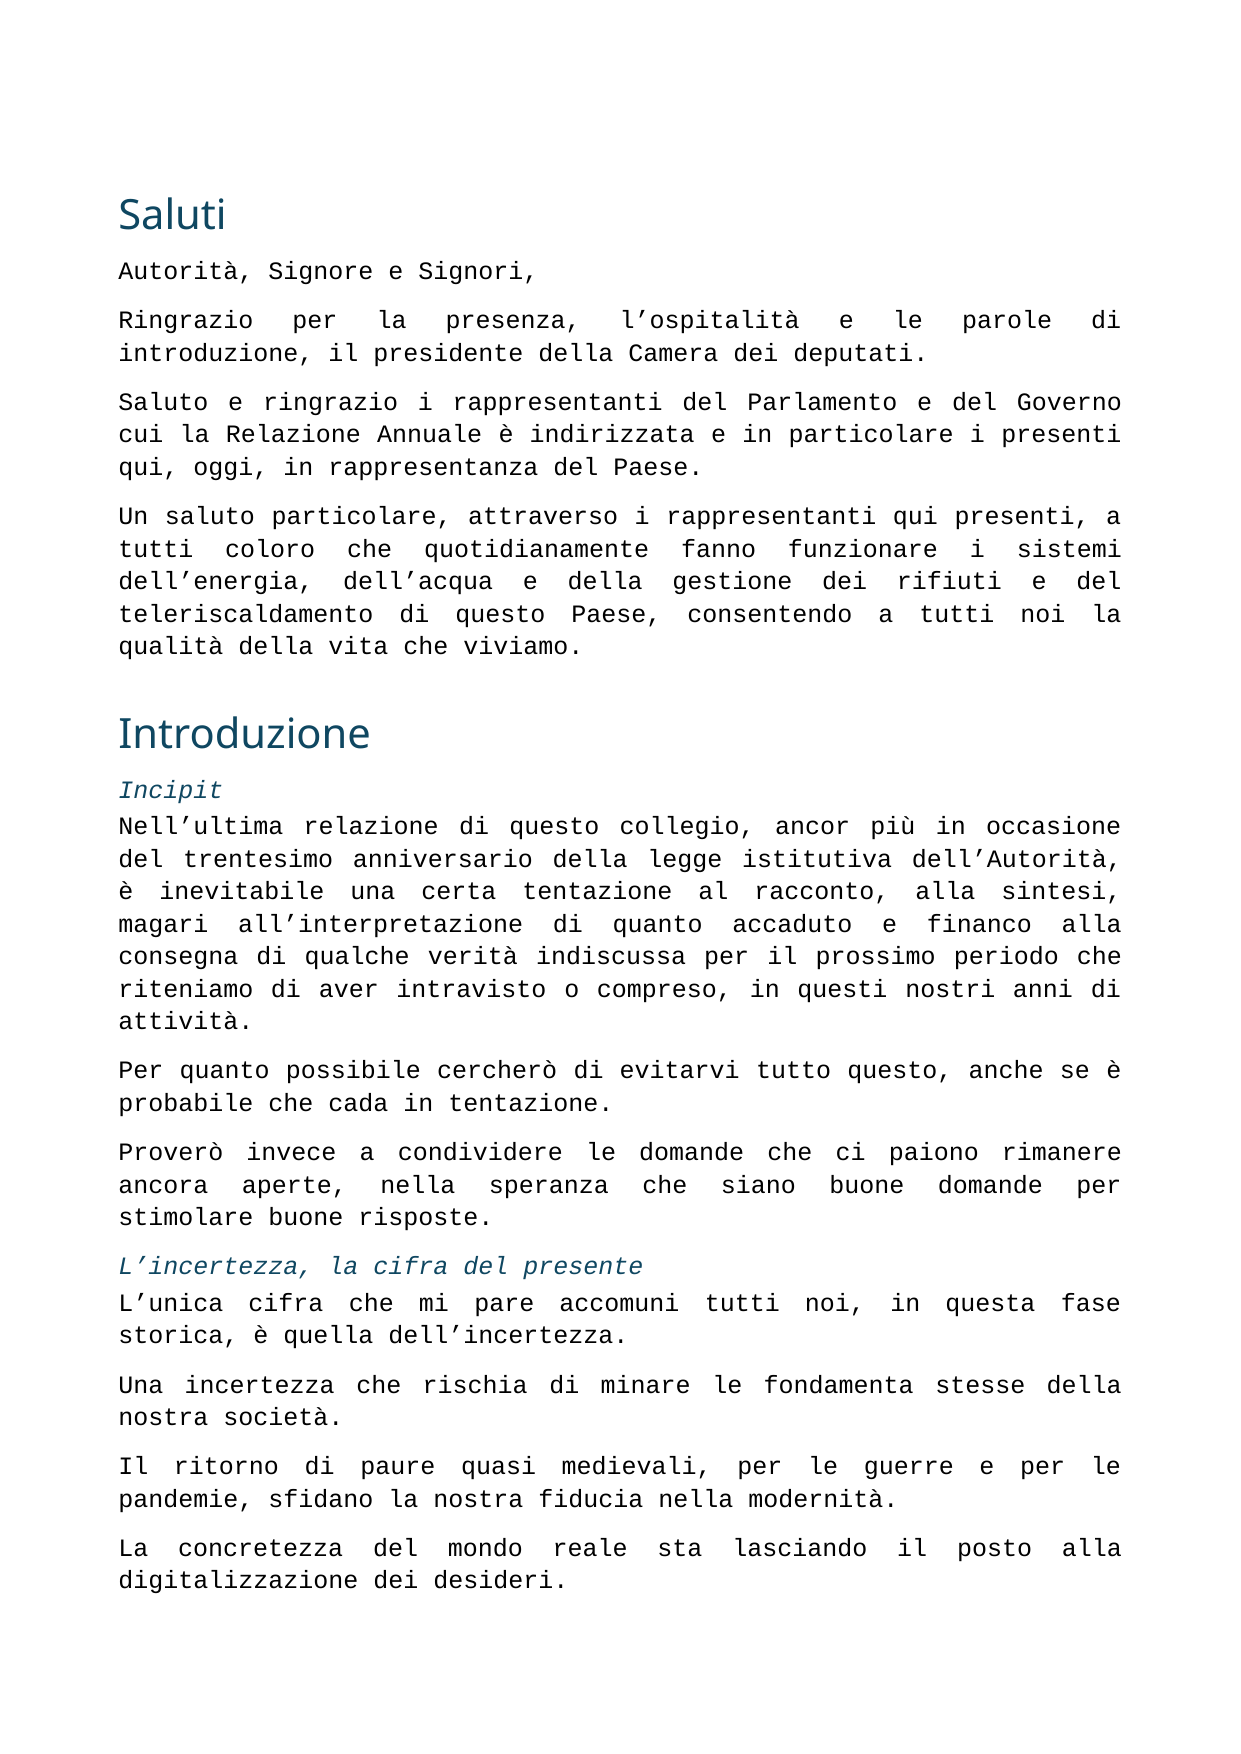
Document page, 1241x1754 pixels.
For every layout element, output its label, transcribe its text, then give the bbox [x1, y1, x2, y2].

subtitle L’incertezza, la cifra del presente [118, 1254, 1122, 1282]
text La concretezza del mondo reale sta lasciando il posto alla digitalizzazione dei desideri. [118, 1536, 1122, 1596]
text Nell’ultima relazione di questo collegio, ancor più in occasione del trentesimo anniversario della legge istitutiva dell’Autorità, è inevitabile una certa tentazione al racconto, alla sintesi, magari all’interpretazione di quanto accaduto e financo alla consegna di qualche verità indiscussa per il prossimo periodo che riteniamo di aver intravisto o compreso, in questi nostri anni di attività. [118, 814, 1122, 1037]
subtitle Saluti [118, 185, 1122, 242]
subtitle Incipit [118, 777, 1122, 806]
subtitle Introduzione [118, 704, 1122, 760]
text Proverò invece a condividere le domande che ci paiono rimanere ancora aperte, nella speranza che siano buone domande per stimolare buone risposte. [118, 1140, 1122, 1233]
text L’unica cifra che mi pare accomuni tutti noi, in questa fase storica, è quella dell’incertezza. [118, 1291, 1122, 1351]
text Saluto e ringrazio i rappresentanti del Parlamento e del Governo cui la Relazione Annuale è indirizzata e in particolare i presenti qui, oggi, in rappresentanza del Paese. [118, 389, 1122, 483]
text Il ritorno di paure quasi medievali, per le guerre e per le pandemie, sfidano la nostra fiducia nella modernità. [118, 1454, 1122, 1515]
text Un saluto particolare, attraverso i rappresentanti qui presenti, a tutti coloro che quotidianamente fanno funzionare i sistemi dell’energia, dell’acqua e della gestione dei rifiuti e del teleriscaldamento di questo Paese, consentendo a tutti noi la qualità della vita che viviamo. [118, 504, 1122, 662]
text Una incertezza che rischia di minare le fondamenta stesse della nostra società. [118, 1372, 1122, 1433]
text Autorità, Signore e Signori, [118, 259, 1122, 287]
text Per quanto possibile cercherò di evitarvi tutto questo, anche se è probabile che cada in tentazione. [118, 1058, 1122, 1119]
text Ringrazio per la presenza, l’ospitalità e le parole di introduzione, il presidente della Camera dei deputati. [118, 308, 1122, 369]
